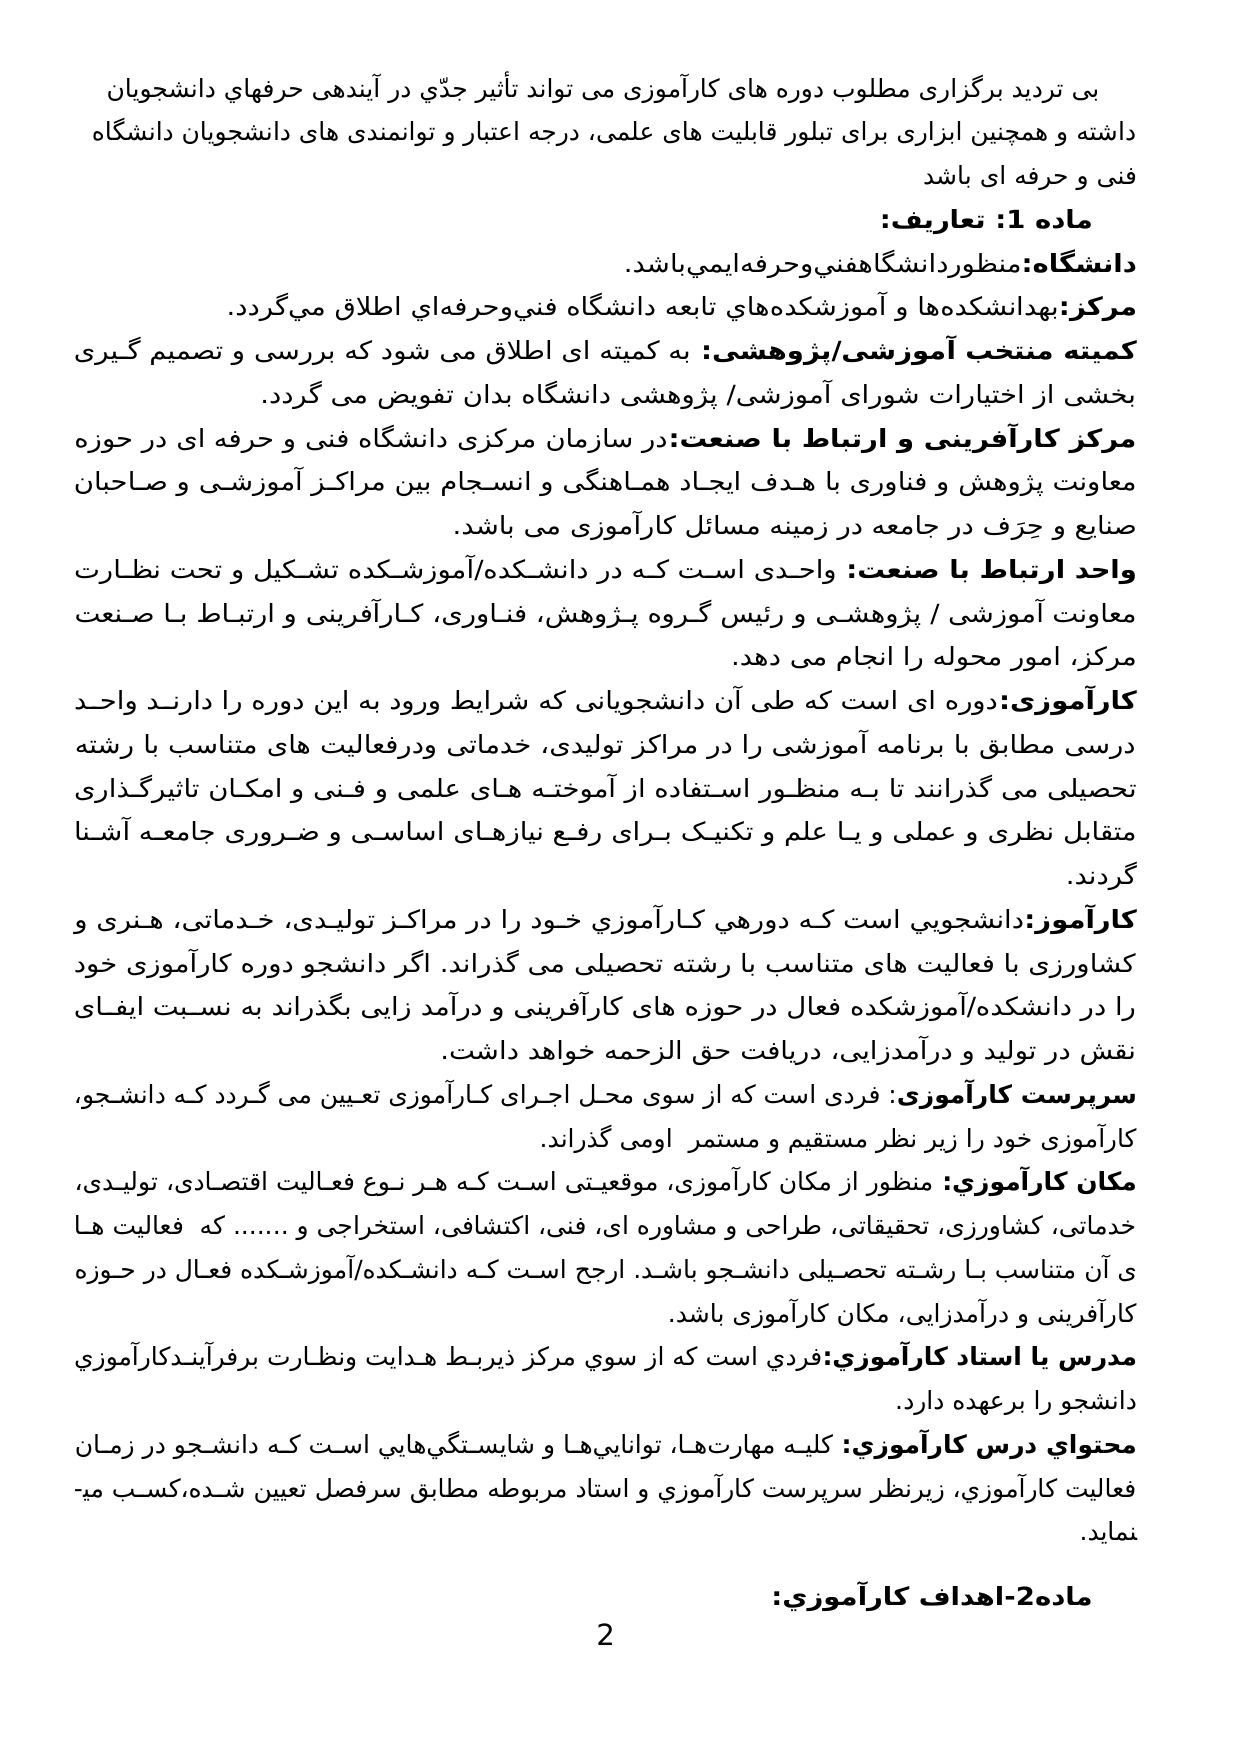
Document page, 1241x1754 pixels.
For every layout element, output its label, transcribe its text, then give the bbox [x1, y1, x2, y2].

text ماده2-اهداف کارآموزي: [74, 1582, 1137, 1611]
text ماده 1: تعاریف: [74, 205, 1137, 234]
text مکان کارآموزي: منظور از مکان کارآموزی، موقعیتی است که هر نوع فعالیت اقتصادی، تولیدی، خدماتی، کشاورزی، تحقیقاتی، طراحی و مشاوره ای، فنی، اکتشافی، استخراجی و ....... که فعالیت ها ی آن متناسب با رشته تحصیلی دانشجو باشد. ارجح است که دانشکده/آموزشکده فعال در حوزه کارآفرینی و درآمدزایی، مکان کارآموزی باشد. [74, 1168, 1137, 1328]
text بی تردید برگزاری مطلوب دوره های کارآموزی می تواند تأثير جدّي در آيندهی حرفهاي دانشجويان داشته و همچنین ابزاری برای تبلور قابلیت های علمی، درجه اعتبار و توانمندی های دانشجویان دانشگاه فنی و حرفه ای باشد [74, 74, 1137, 191]
text کارآموز:دانشجويي است که دورهي کارآموزي خود را در مراکز تولیدی، خدماتی، هنری و کشاورزی با فعالیت های متناسب با رشته تحصیلی می گذراند. اگر دانشجو دوره کارآموزی خود را در دانشکده/آموزشکده فعال در حوزه های کارآفرینی و درآمد زایی بگذراند به نسبت ایفای نقش در تولید و درآمدزایی، دریافت حق الزحمه خواهد داشت. [74, 905, 1137, 1066]
text مرکز:بهدانشکده‌ها و آموزشکده‌هاي تابعه دانشگاه فني‌وحرفه‌اي اطلاق مي‌گردد. [74, 293, 1137, 322]
text مدرس يا استاد کارآموزي:فردي است که از سوي مرکز ذيربط هدايت ونظارت برفرآيندکارآموزي دانشجو را برعهده دارد. [74, 1343, 1137, 1416]
text کمیته منتخب آموزشی/پژوهشی: به کمیته ای اطلاق می شود که بررسی و تصمیم گیری بخشی از اختیارات شورای آموزشی/ پژوهشی دانشگاه بدان تفویض می گردد. [74, 336, 1137, 409]
text دانشگاه:منظوردانشگاهفني‌وحرفه‌ايمي‌باشد. [74, 249, 1137, 278]
text واحد ارتباط با صنعت: واحدی است که در دانشکده/آموزشکده تشکیل و تحت نظارت معاونت آموزشی / پژوهشی و رئیس گروه پژوهش، فناوری، کارآفرینی و ارتباط با صنعت مرکز، امور محوله را انجام می دهد. [74, 555, 1137, 672]
text کارآموزی:دوره ای است که طی آن دانشجویانی که شرایط ورود به این دوره را دارند واحد درسی مطابق با برنامه آموزشی را در مراکز تولیدی، خدماتی ودرفعالیت های متناسب با رشته تحصیلی می گذرانند تا به منظور استفاده از آموخته های علمی و فنی و امکان تاثیرگذاری متقابل نظری و عملی و یا علم و تکنیک برای رفع نیازهای اساسی و ضروری جامعه آشنا گردند. [74, 686, 1137, 891]
text سرپرست کارآموزی: فردی است که از سوی محل اجرای کارآموزی تعیین می گردد که دانشجو، کارآموزی خود را زیر نظر مستقیم و مستمر اومی گذراند. [74, 1080, 1137, 1153]
text مرکز کارآفرینی و ارتباط با صنعت:در سازمان مرکزی دانشگاه فنی و حرفه ای در حوزه معاونت پژوهش و فناوری با هدف ایجاد هماهنگی و انسجام بین مراکز آموزشی و صاحبان صنایع و حِرَف در جامعه در زمینه مسائل کارآموزی می باشد. [74, 424, 1137, 541]
text محتواي درس کارآموزي: کليه مهارت‌ها، توانايي‌ها و شايستگي‌هايي است که دانشجو در زمان فعالیت کارآموزي، زيرنظر سرپرست کارآموزي و استاد مربوطه مطابق سرفصل تعيين شده،کسب مينمايد. [74, 1430, 1137, 1547]
